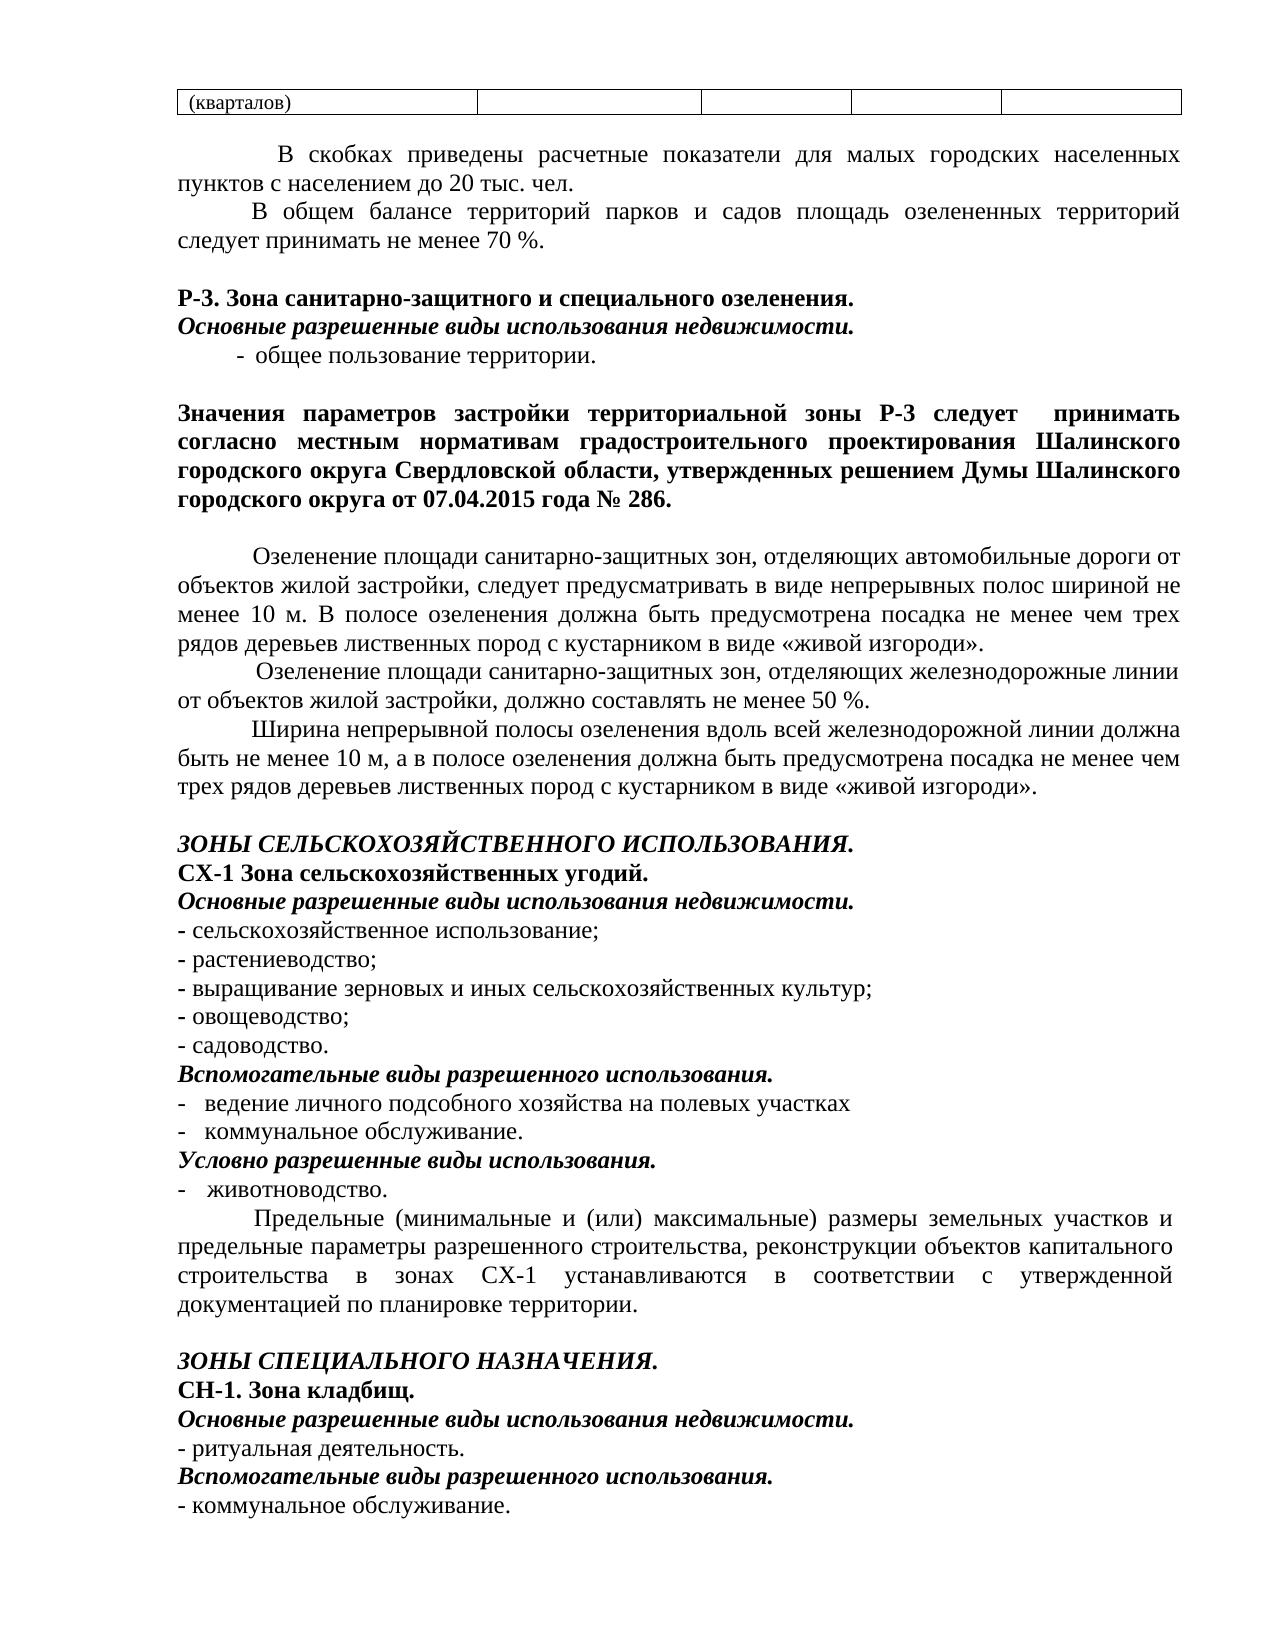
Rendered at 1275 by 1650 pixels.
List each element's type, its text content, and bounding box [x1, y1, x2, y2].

text Озеленение площади санитарно-защитных зон, отделяющих железнодорожные линии от объектов жилой застройки, должно составлять не менее 50 %. [177, 656, 1181, 714]
table_cell 6 [702, 90, 851, 114]
subtitle Вспомогательные виды разрешенного использования. [177, 1461, 1270, 1490]
list выращивание зерновых и иных сельскохозяйственных культур; [177, 973, 1174, 1001]
text Ширина непрерывной полосы озеленения вдоль всей железнодорожной линии должна быть не менее , а в полосе озеленения должна быть предусмотрена посадка не менее чем трех рядов деревьев лиственных пород с кустарником в виде «живой изгороди». [177, 714, 1181, 800]
table_cell 7 [478, 90, 701, 114]
subtitle Р-3. Зона санитарно-защитного и специального озеленения. [177, 283, 1173, 311]
text Вспомогательные виды разрешенного использования. [177, 1059, 1173, 1088]
list сельскохозяйственное использование; [177, 915, 1174, 944]
subtitle ЗОНЫ СПЕЦИАЛЬНОГО НАЗНАЧЕНИЯ. [177, 1346, 1270, 1375]
table_cell - [1002, 90, 1181, 114]
table_cell - [852, 90, 1001, 114]
text Значения параметров застройки территориальной зоны Р-3 следует принимать согласно местным нормативам градостроительного проектирования Шалинского городского округа Свердловской области, утвержденных решением Думы Шалинского городского округа от 07.04.2015 года № 286. [177, 398, 1181, 513]
list - ритуальная деятельность. [177, 1433, 1270, 1461]
text В общем балансе территорий парков и садов площадь озелененных территорий следует принимать не менее 70 %. [177, 196, 1181, 254]
list животноводство. [177, 1174, 1173, 1203]
subtitle Основные разрешенные виды использования недвижимости. [177, 1404, 1270, 1433]
list - коммунальное обслуживание. [177, 1490, 1270, 1519]
list - ведение личного подсобного хозяйства на полевых участках [177, 1088, 1173, 1116]
subtitle ЗОНЫ СЕЛЬСКОХОЗЯЙСТВЕННОГО ИСПОЛЬЗОВАНИЯ. [177, 829, 1173, 858]
subtitle СХ-1 Зона сельскохозяйственных угодий. [177, 858, 1173, 886]
subtitle Основные разрешенные виды использования недвижимости. [177, 311, 1173, 340]
list садоводство. [177, 1030, 1174, 1059]
subtitle СН-1. Зона кладбищ. [177, 1375, 1270, 1404]
subtitle Основные разрешенные виды использования недвижимости. [177, 886, 1173, 915]
list - коммунальное обслуживание. [177, 1116, 1173, 1145]
subtitle Условно разрешенные виды использования. [177, 1145, 1173, 1174]
list овощеводство; [177, 1001, 1174, 1030]
text Озеленение площади санитарно-защитных зон, отделяющих автомобильные дороги от объектов жилой застройки, следует предусматривать в виде непрерывных полос шириной не менее . В полосе озеленения должна быть предусмотрена посадка не менее чем трех рядов деревьев лиственных пород с кустарником в виде «живой изгороди». [177, 541, 1181, 656]
text В скобках приведены расчетные показатели для малых городских населенных пунктов с населением до 20 тыс. чел. [177, 139, 1181, 196]
list общее пользование территории. [177, 340, 1174, 369]
text Предельные (минимальные и (или) максимальные) размеры земельных участков и предельные параметры разрешенного строительства, реконструкции объектов капитального строительства в зонах СХ-1 устанавливаются в соответствии с утвержденной документацией по планировке территории. [177, 1203, 1174, 1318]
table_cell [178, 90, 477, 114]
list растениеводство; [177, 944, 1174, 973]
